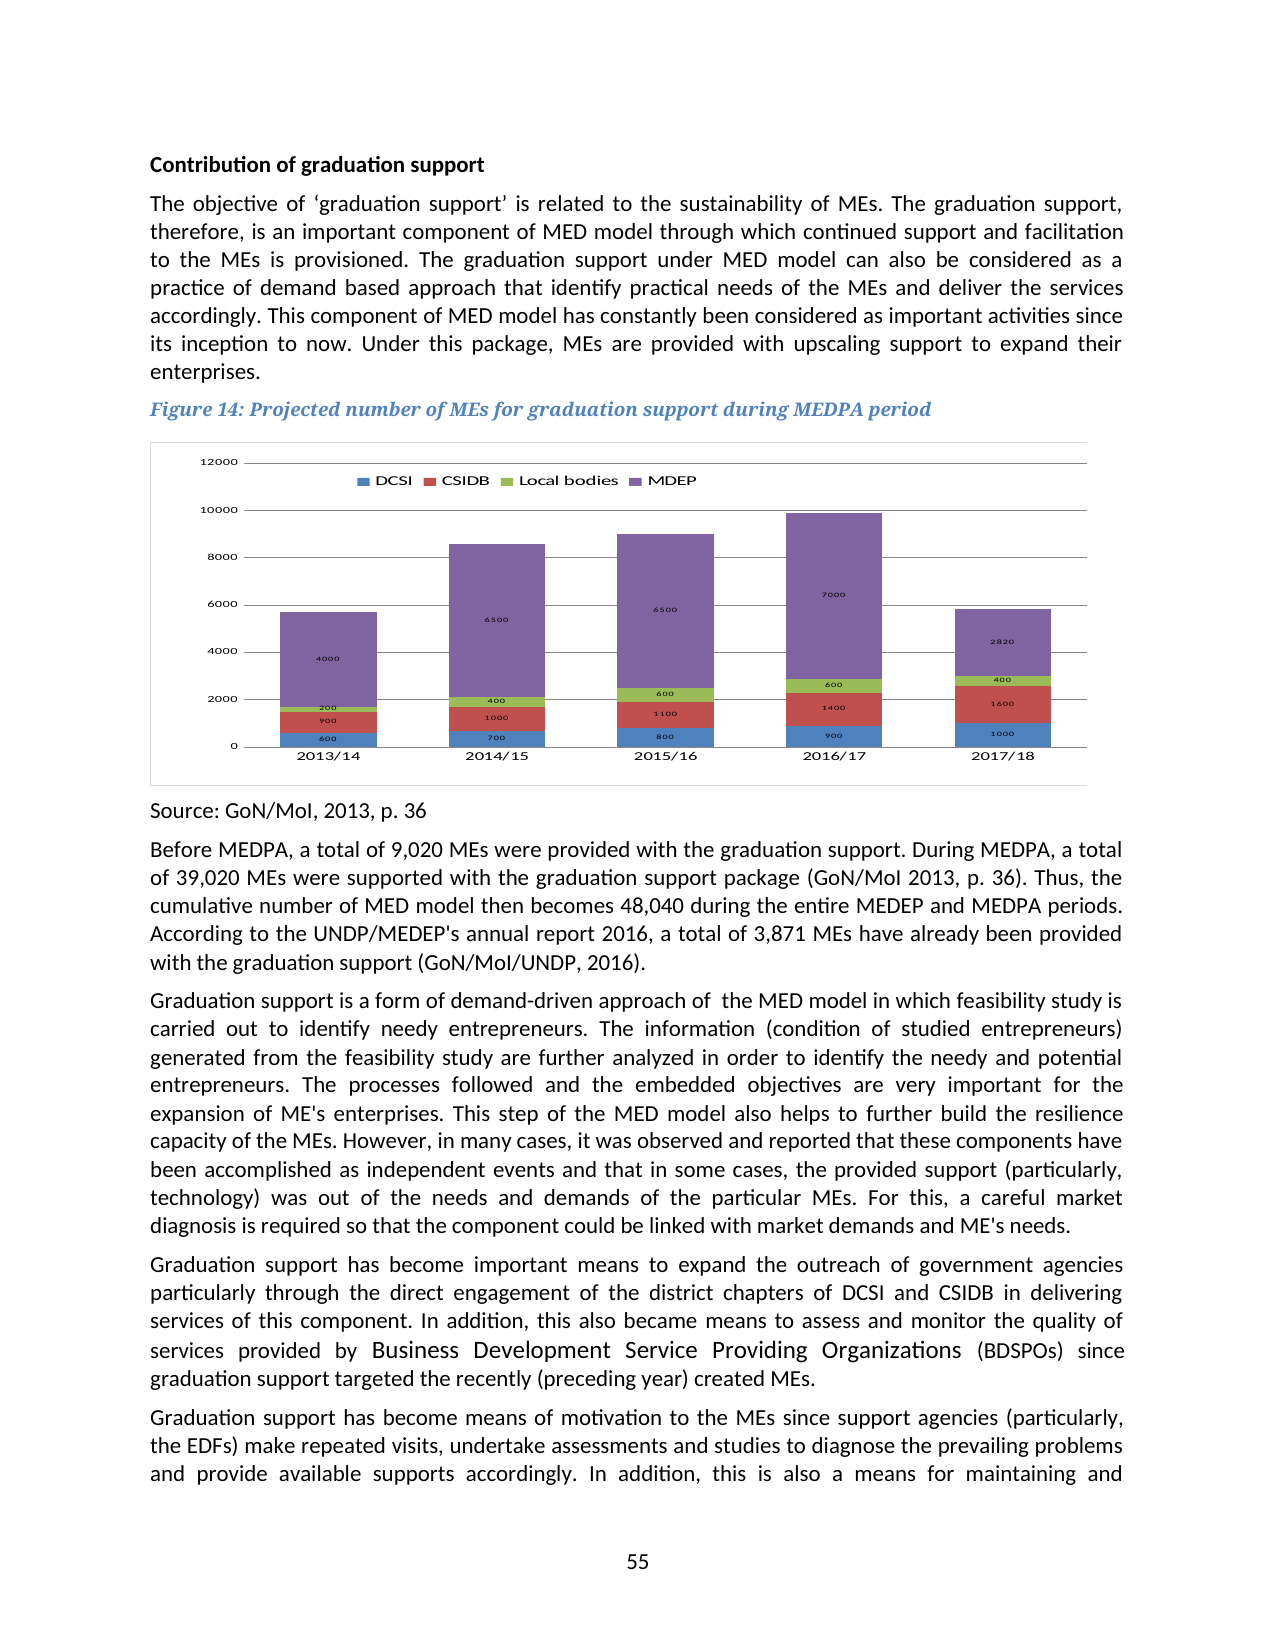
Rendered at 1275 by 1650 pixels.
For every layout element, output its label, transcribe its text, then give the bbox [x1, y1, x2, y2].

text Before MEDPA, a total of 9,020 MEs were provided with the graduation support. During MEDPA, a total of 39,020 MEs were supported with the graduation support package (GoN/MoI 2013, p. 36). Thus, the cumulative number of MED model then becomes 48,040 during the entire MEDEP and MEDPA periods. According to the UNDP/MEDEP's annual report 2016, a total of 3,871 MEs have already been provided with the graduation support (GoN/MoI/UNDP, 2016). [150, 836, 1125, 976]
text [150, 1403, 1125, 1487]
text Contribution of graduation support [150, 150, 1125, 178]
text Figure 14: Projected number of MEs for graduation support during MEDPA period [150, 396, 1125, 422]
text Source: GoN/MoI, 2013, p. 36 [150, 797, 1125, 824]
text Graduation support has become important means to expand the outreach of government agencies particularly through the direct engagement of the district chapters of DCSI and CSIDB in delivering services of this component. In addition, this also became means to assess and monitor the quality of services provided by Business Development Service Providing Organizations (BDSPOs) since graduation support targeted the recently (preceding year) created MEs. [150, 1250, 1125, 1392]
text Graduation support is a form of demand-driven approach of the MED model in which feasibility study is carried out to identify needy entrepreneurs. The information (condition of studied entrepreneurs) generated from the feasibility study are further analyzed in order to identify the needy and potential entrepreneurs. The processes followed and the embedded objectives are very important for the expansion of ME's enterprises. This step of the MED model also helps to further build the resilience capacity of the MEs. However, in many cases, it was observed and reported that these components have been accomplished as independent events and that in some cases, the provided support (particularly, technology) was out of the needs and demands of the particular MEs. For this, a careful market diagnosis is required so that the component could be linked with market demands and ME's needs. [150, 987, 1125, 1239]
text The objective of ‘graduation support’ is related to the sustainability of MEs. The graduation support, therefore, is an important component of MED model through which continued support and facilitation to the MEs is provisioned. The graduation support under MED model can also be considered as a practice of demand based approach that identify practical needs of the MEs and deliver the services accordingly. This component of MED model has constantly been considered as important activities since its inception to now. Under this package, MEs are provided with upscaling support to expand their enterprises. [150, 189, 1125, 385]
